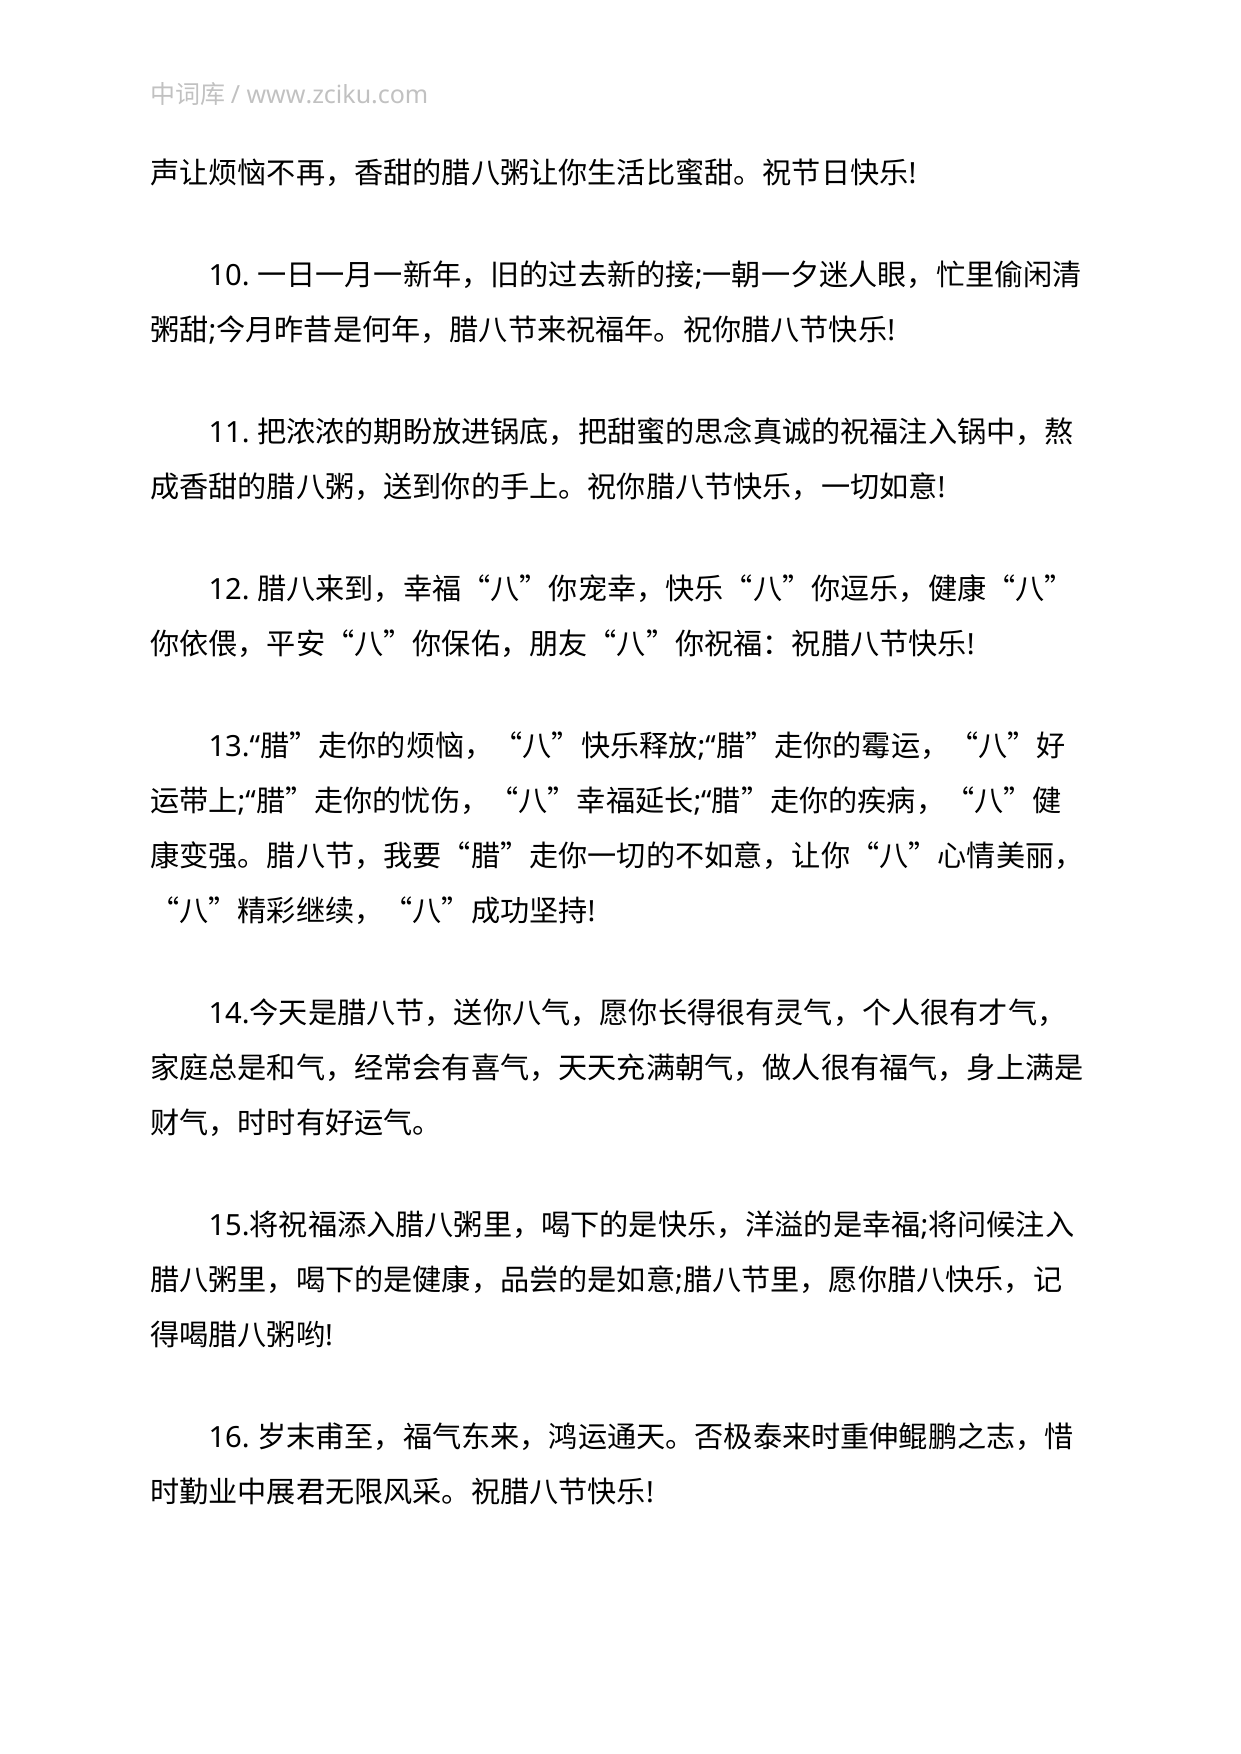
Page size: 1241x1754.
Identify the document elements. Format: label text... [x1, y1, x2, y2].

text 14.今天是腊八节，送你八气，愿你长得很有灵气，个人很有才气，家庭总是和气，经常会有喜气，天天充满朝气，做人很有福气，身上满是财气，时时有好运气。 [150, 990, 1090, 1142]
text 12. 腊八来到，幸福“八”你宠幸，快乐“八”你逗乐，健康“八”你依偎，平安“八”你保佑，朋友“八”你祝福：祝腊八节快乐! [150, 566, 1090, 663]
text 13.“腊”走你的烦恼，“八”快乐释放;“腊”走你的霉运，“八”好运带上;“腊”走你的忧伤，“八”幸福延长;“腊”走你的疾病，“八”健康变强。腊八节，我要“腊”走你一切的不如意，让你“八”心情美丽，“八”精彩继续，“八”成功坚持! [150, 723, 1090, 930]
text 11. 把浓浓的期盼放进锅底，把甜蜜的思念真诚的祝福注入锅中，熬成香甜的腊八粥，送到你的手上。祝你腊八节快乐，一切如意! [150, 409, 1090, 506]
text 16. 岁末甫至，福气东来，鸿运通天。否极泰来时重伸鲲鹏之志，惜时勤业中展君无限风采。祝腊八节快乐! [150, 1413, 1090, 1511]
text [150, 150, 1090, 192]
text 15.将祝福添入腊八粥里，喝下的是快乐，洋溢的是幸福;将问候注入腊八粥里，喝下的是健康，品尝的是如意;腊八节里，愿你腊八快乐，记得喝腊八粥哟! [150, 1201, 1090, 1354]
text 10. 一日一月一新年，旧的过去新的接;一朝一夕迷人眼，忙里偷闲清粥甜;今月昨昔是何年，腊八节来祝福年。祝你腊八节快乐! [150, 252, 1090, 349]
